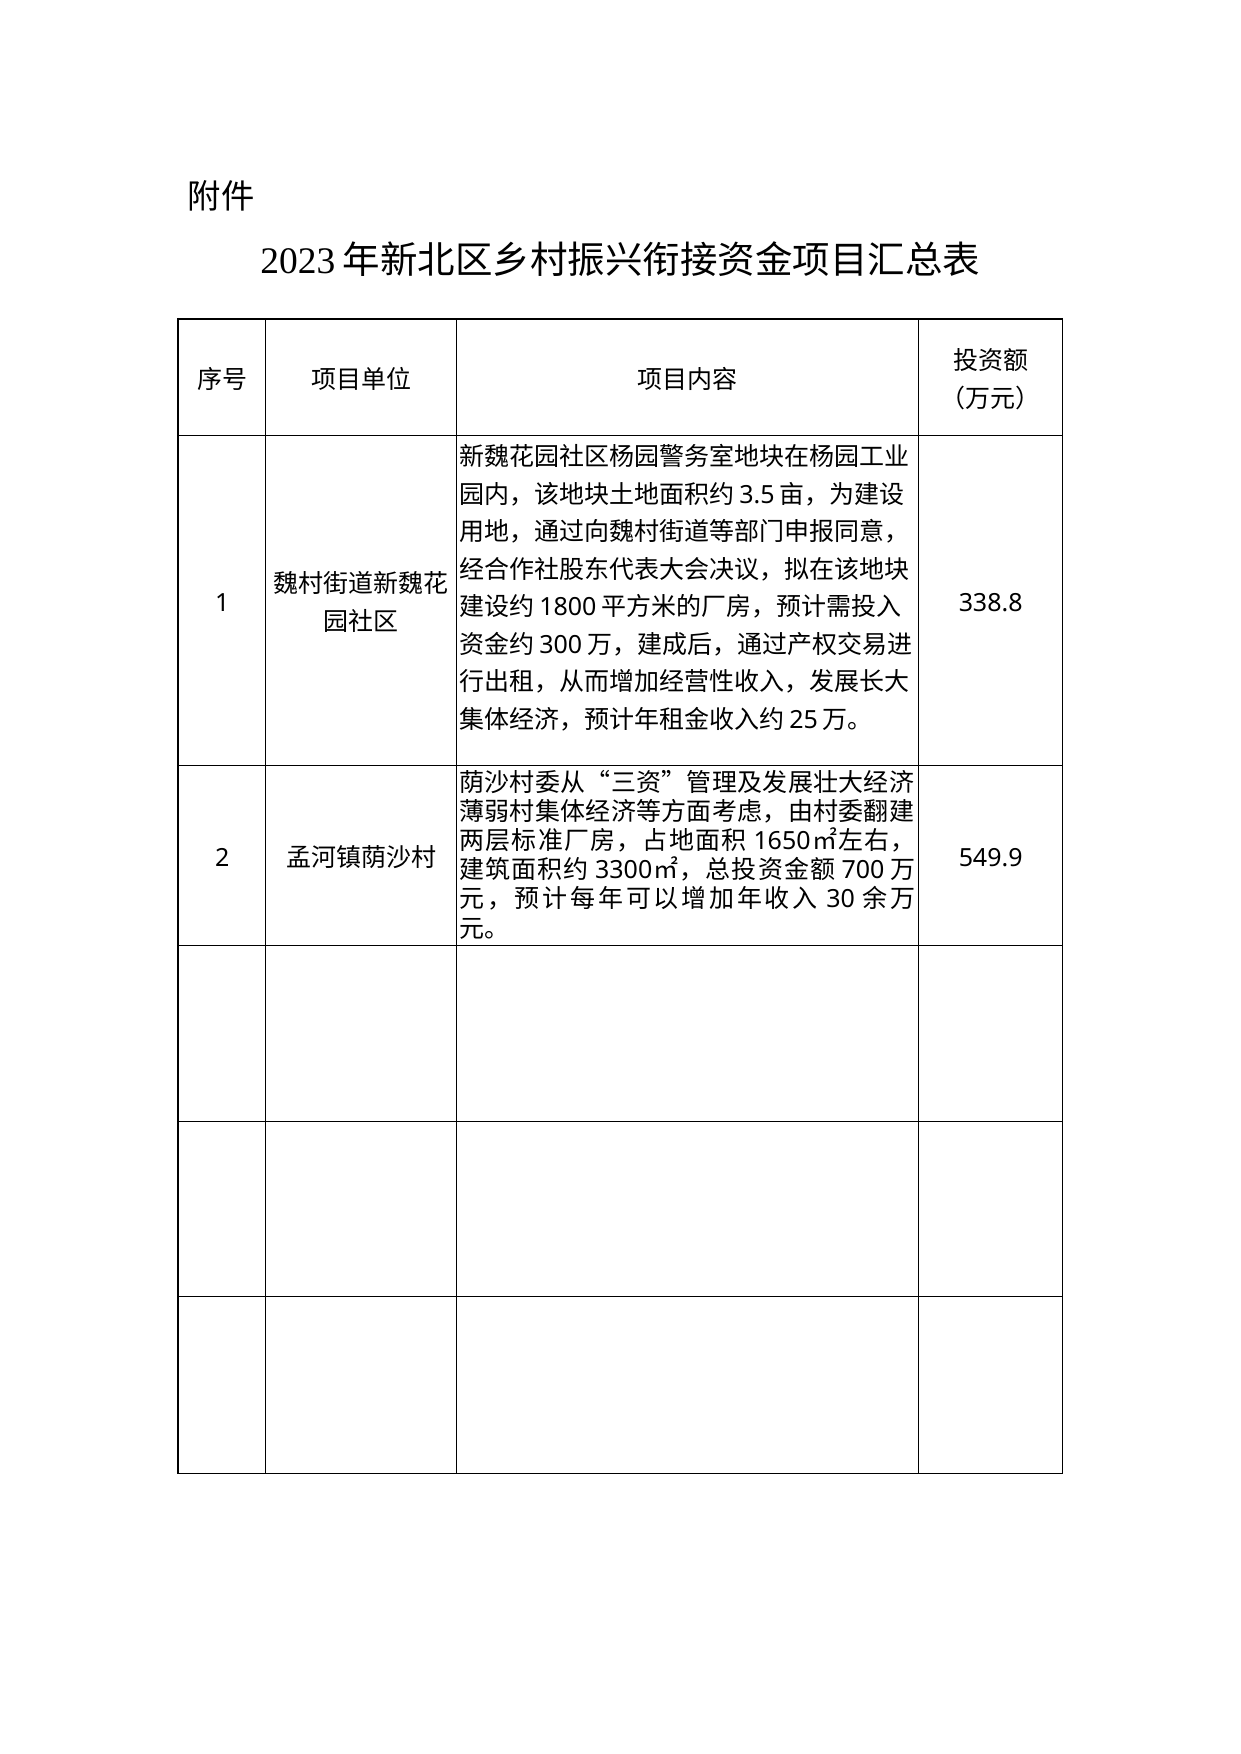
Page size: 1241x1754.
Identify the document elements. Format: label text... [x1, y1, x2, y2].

table_cell [179, 946, 265, 1121]
table_cell 549.9 [919, 766, 1062, 945]
table_cell 2 [179, 766, 265, 945]
table_cell [179, 1122, 265, 1296]
table_cell [266, 1122, 456, 1296]
table_header 项目内容 [457, 320, 918, 435]
text 2023年新北区乡村振兴衔接资金项目汇总表 [187, 227, 1053, 285]
table_cell 孟河镇荫沙村 [266, 766, 456, 945]
table_cell [266, 946, 456, 1121]
table_cell 魏村街道新魏花园社区 [266, 436, 456, 765]
table_cell [457, 1122, 918, 1296]
table_cell [919, 1297, 1062, 1472]
table_cell 338.8 [919, 436, 1062, 765]
table_header 投资额 （万元） [919, 320, 1062, 435]
table_cell [457, 1297, 918, 1472]
table_cell [457, 946, 918, 1121]
table_cell [266, 1297, 456, 1472]
table_cell [919, 1122, 1062, 1296]
table_cell [919, 946, 1062, 1121]
table_cell [179, 1297, 265, 1472]
text 附件 [187, 162, 1053, 227]
table_cell 1 [179, 436, 265, 765]
table_cell 荫沙村委从“三资”管理及发展壮大经济薄弱村集体经济等方面考虑，由村委翻建两层标准厂房，占地面积1650㎡左右，建筑面积约3300㎡，总投资金额700万元，预计每年可以增加年收入30余万元。 [457, 766, 918, 945]
table_header 项目单位 [266, 320, 456, 435]
table_cell 新魏花园社区杨园警务室地块在杨园工业园内，该地块土地面积约3.5亩，为建设用地，通过向魏村街道等部门申报同意，经合作社股东代表大会决议，拟在该地块建设约1800平方米的厂房，预计需投入资金约300万，建成后，通过产权交易进行出租，从而增加经营性收入，发展长大集体经济，预计年租金收入约25万。 [457, 436, 918, 765]
table_header 序号 [179, 320, 265, 435]
